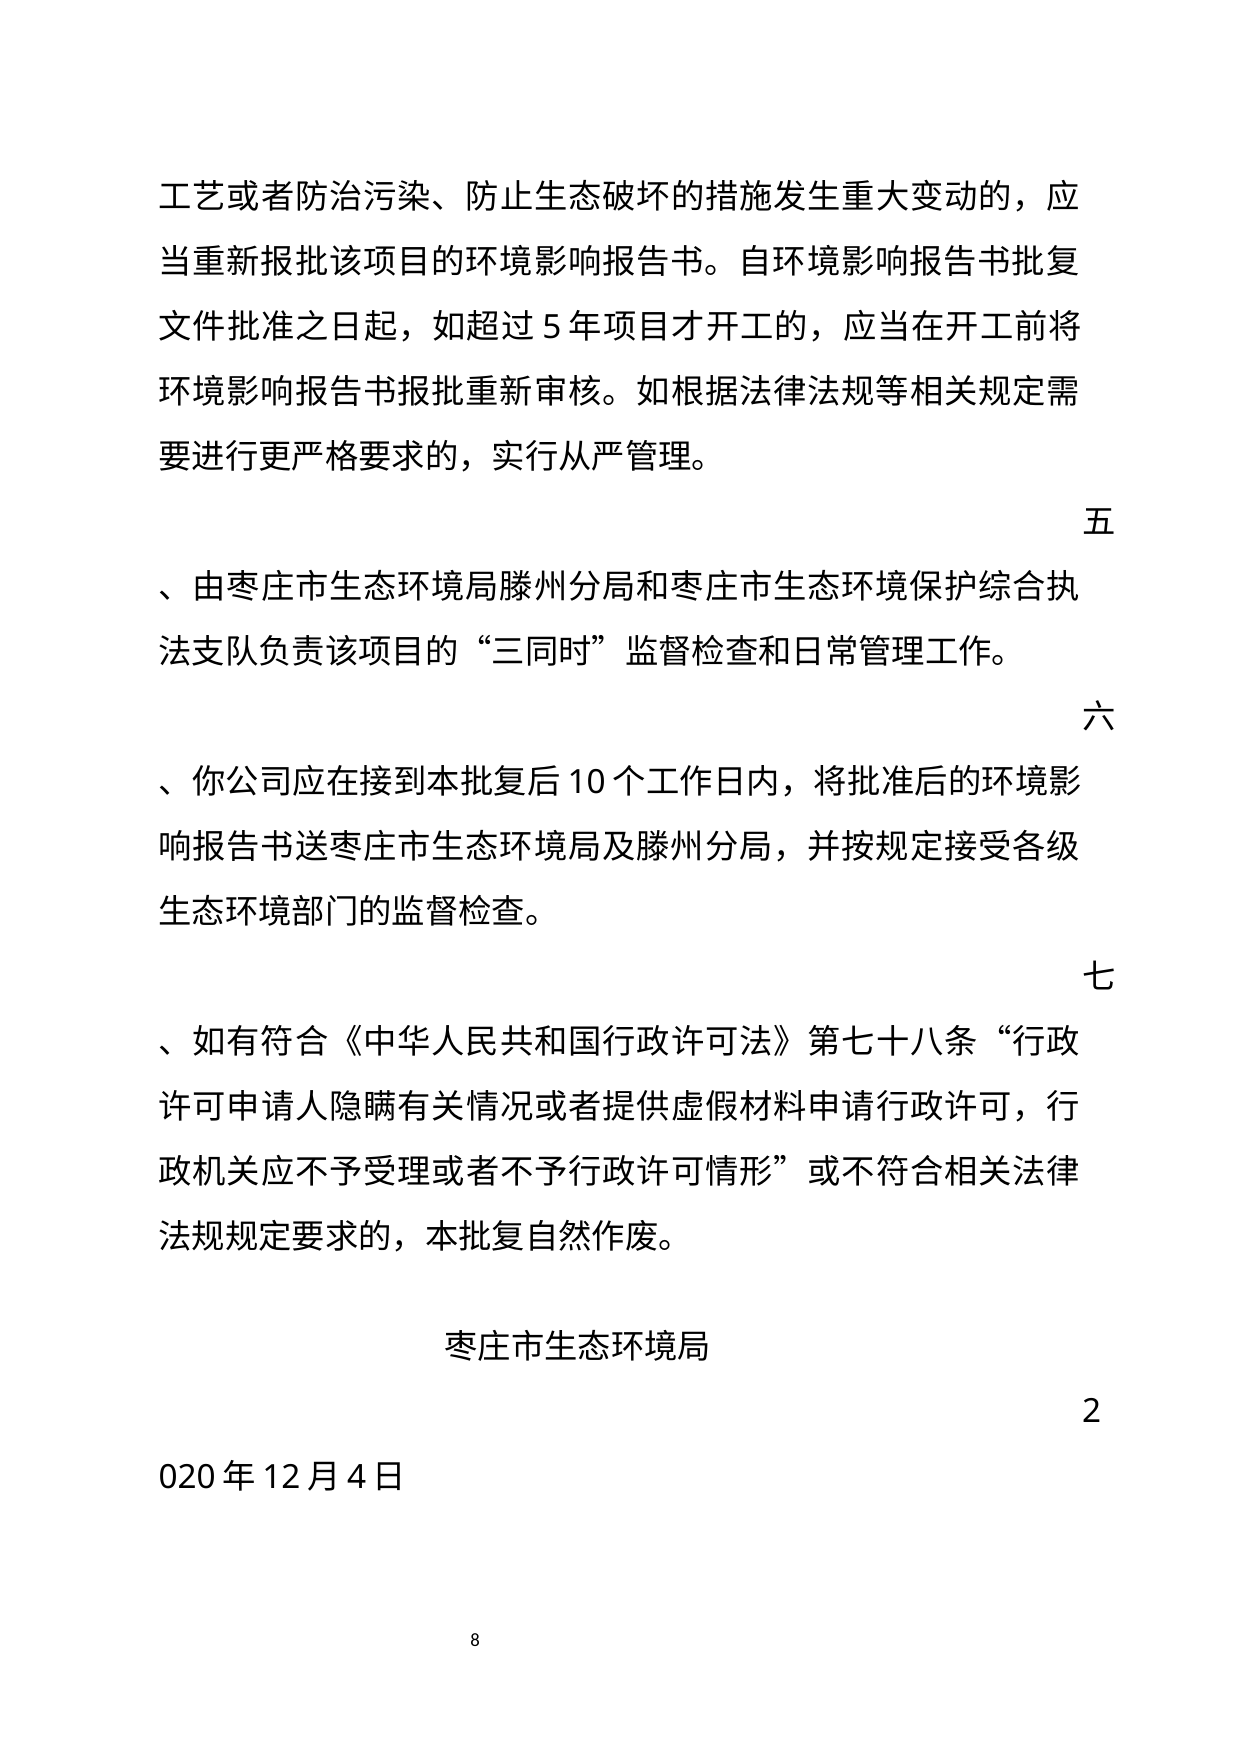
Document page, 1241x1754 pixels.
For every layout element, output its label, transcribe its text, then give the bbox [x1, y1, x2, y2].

text 枣庄市生态环境局 [158, 1312, 1082, 1377]
text 七、如有符合《中华人民共和国行政许可法》第七十八条“行政许可申请人隐瞒有关情况或者提供虚假材料申请行政许可，行政机关应不予受理或者不予行政许可情形”或不符合相关法律法规规定要求的，本批复自然作废。 [158, 942, 1082, 1267]
text 五、由枣庄市生态环境局滕州分局和枣庄市生态环境保护综合执法支队负责该项目的“三同时”监督检查和日常管理工作。 [158, 487, 1082, 682]
text 六、你公司应在接到本批复后10个工作日内，将批准后的环境影响报告书送枣庄市生态环境局及滕州分局，并按规定接受各级生态环境部门的监督检查。 [158, 682, 1082, 942]
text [158, 162, 1082, 487]
